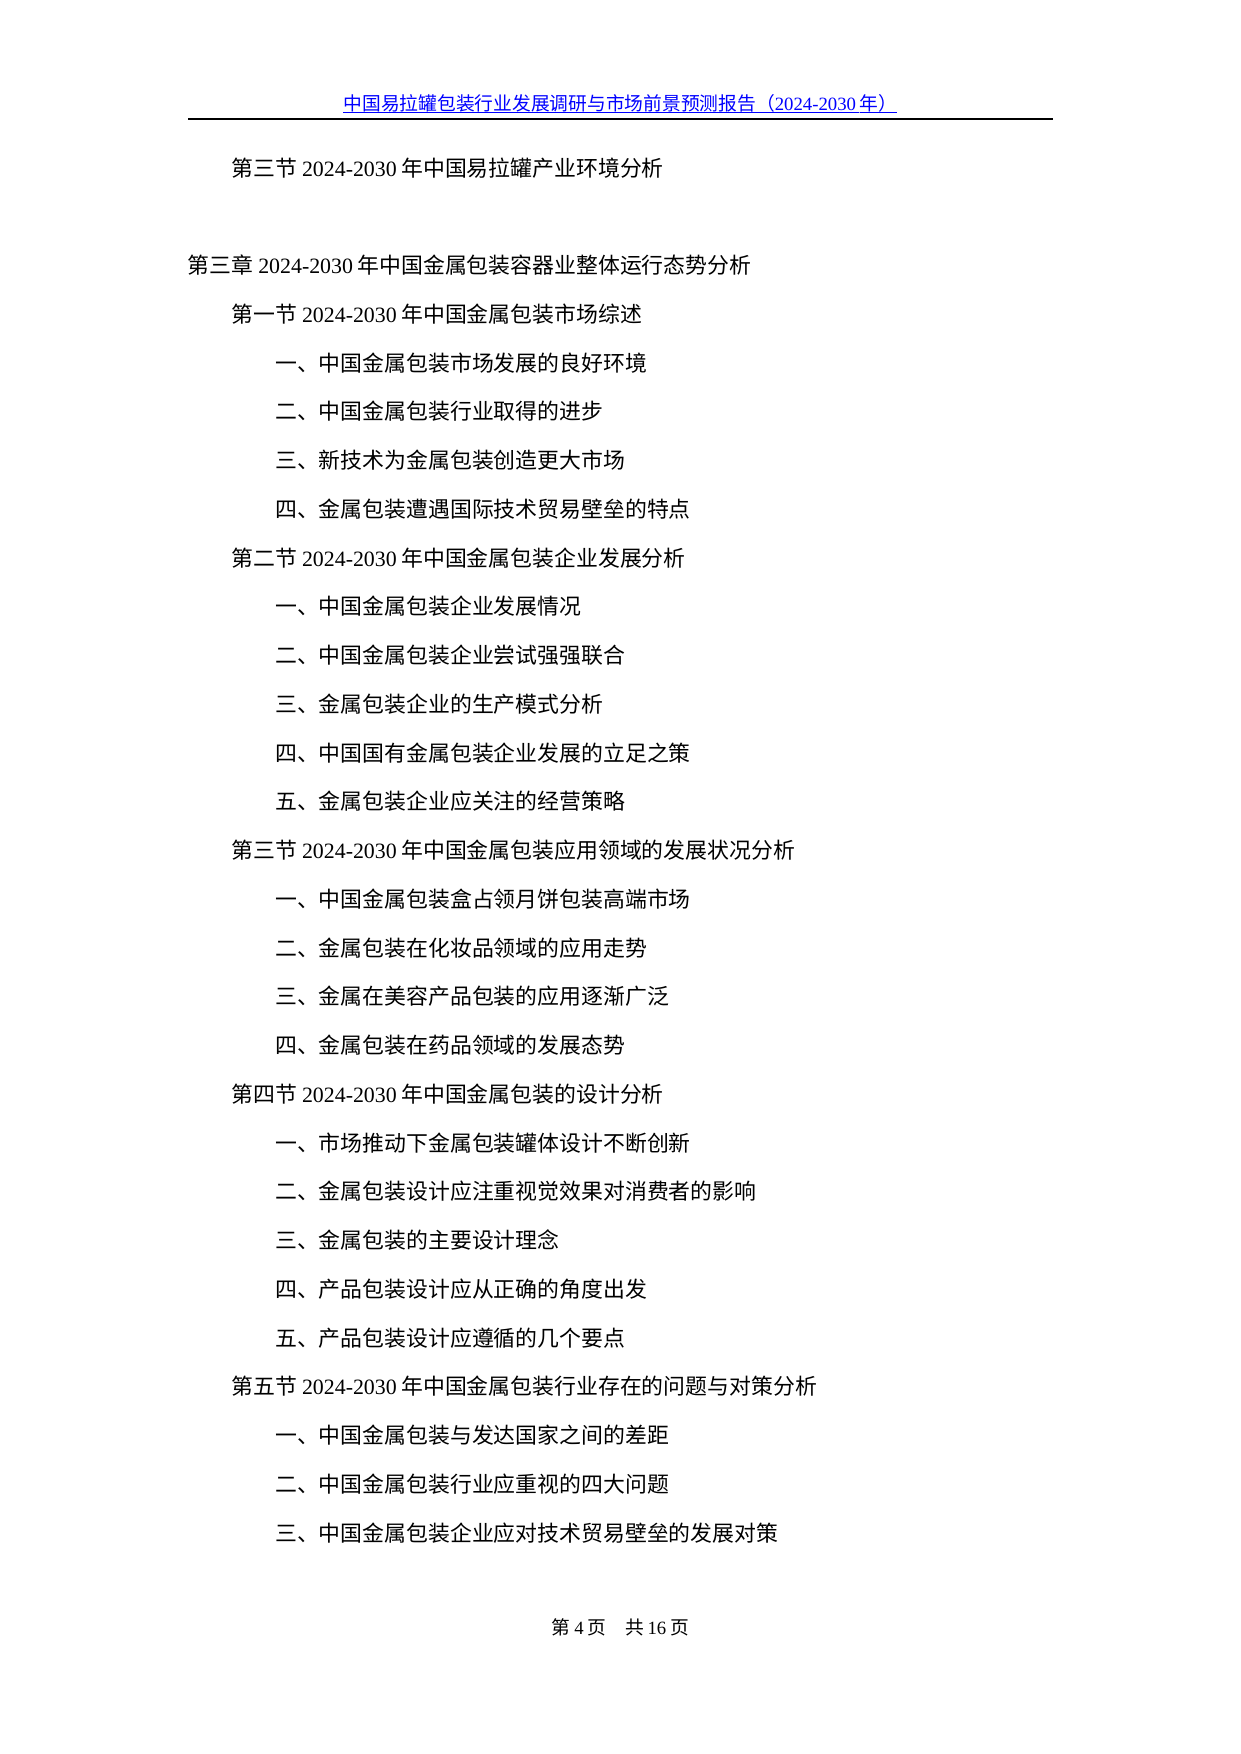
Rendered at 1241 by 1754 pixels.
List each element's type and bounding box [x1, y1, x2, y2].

text [187, 150, 1053, 1548]
